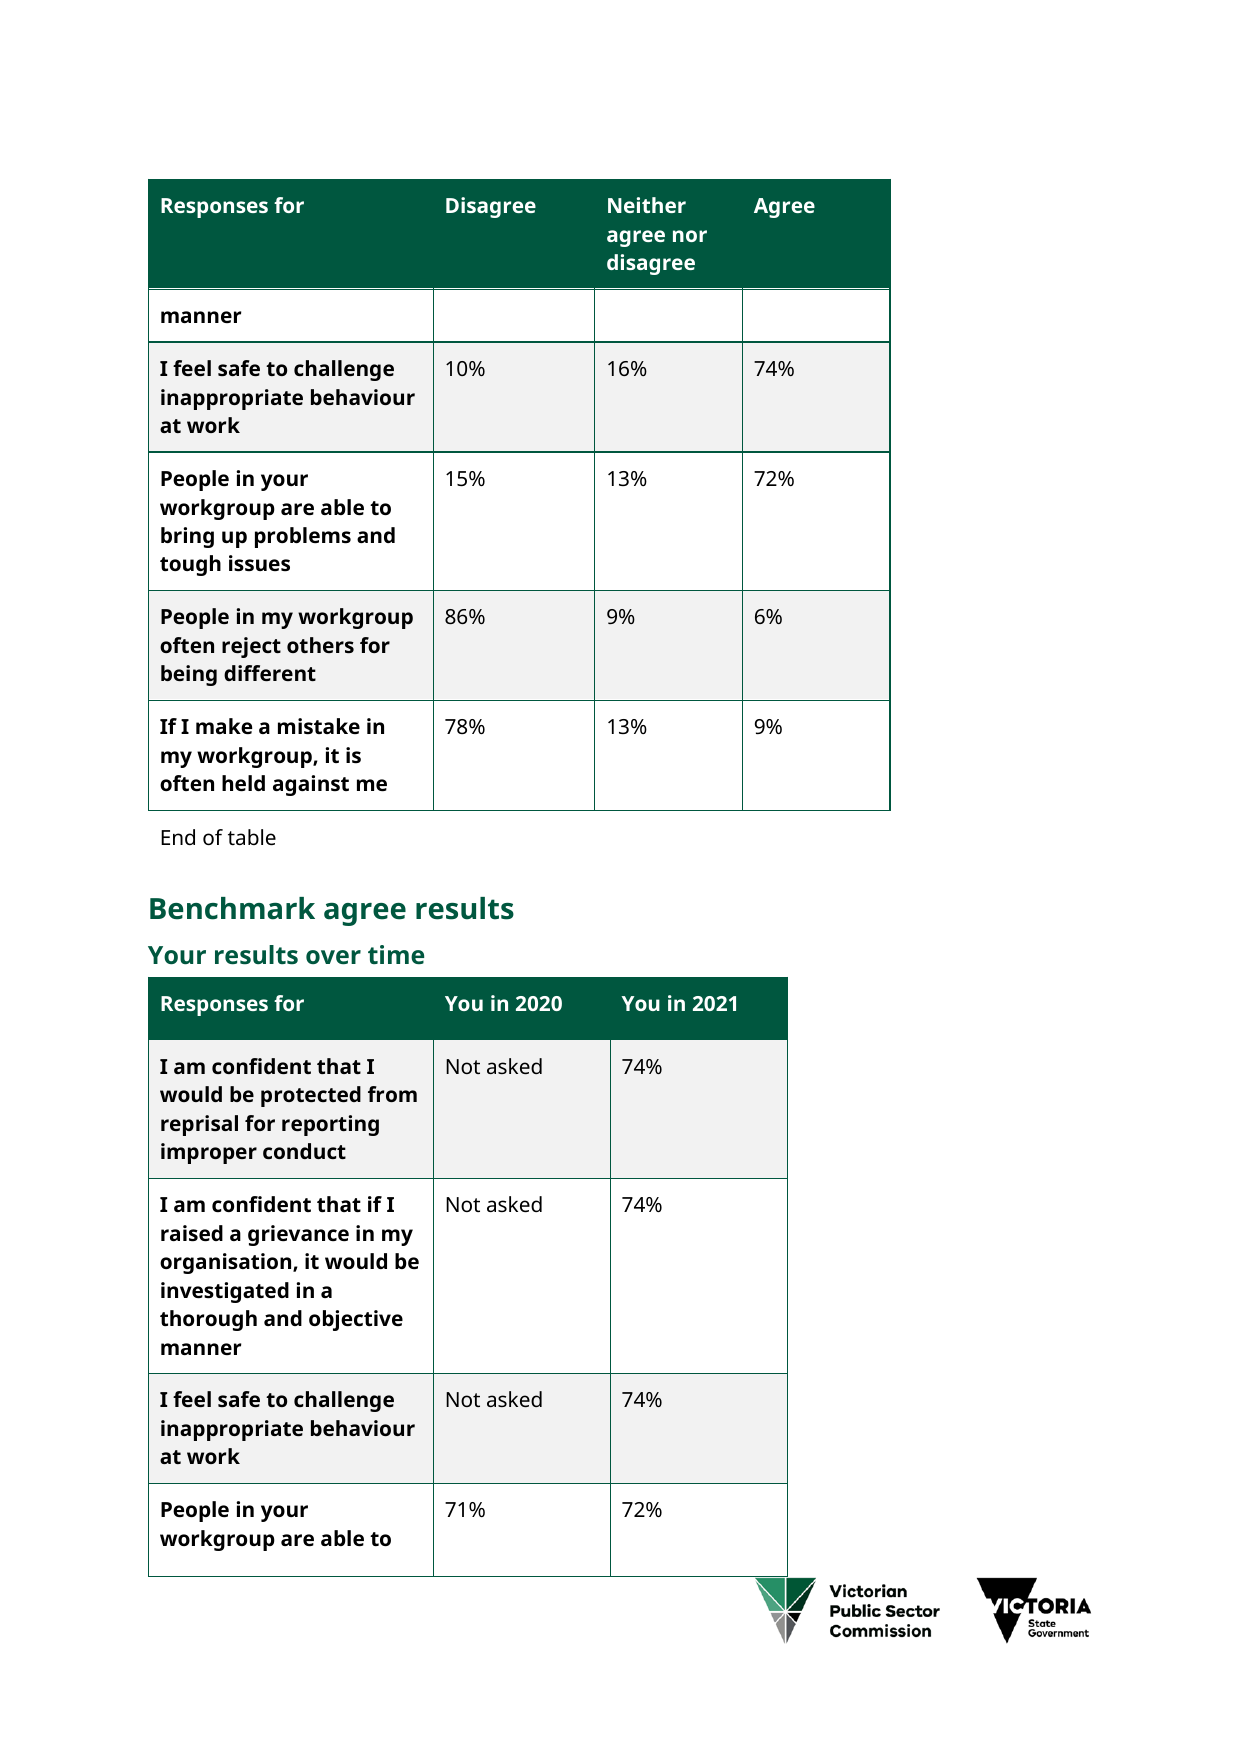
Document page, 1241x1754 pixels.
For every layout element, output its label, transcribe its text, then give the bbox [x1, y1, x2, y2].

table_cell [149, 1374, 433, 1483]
picture [754, 1577, 1093, 1645]
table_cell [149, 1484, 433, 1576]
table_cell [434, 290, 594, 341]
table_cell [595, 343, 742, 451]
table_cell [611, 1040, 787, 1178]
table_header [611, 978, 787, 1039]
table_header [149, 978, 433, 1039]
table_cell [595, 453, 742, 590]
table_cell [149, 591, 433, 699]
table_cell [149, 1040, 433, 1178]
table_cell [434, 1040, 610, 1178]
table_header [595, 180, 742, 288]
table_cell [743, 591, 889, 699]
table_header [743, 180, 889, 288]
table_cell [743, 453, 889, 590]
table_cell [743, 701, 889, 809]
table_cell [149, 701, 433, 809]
subtitle Your results over time [148, 937, 1092, 971]
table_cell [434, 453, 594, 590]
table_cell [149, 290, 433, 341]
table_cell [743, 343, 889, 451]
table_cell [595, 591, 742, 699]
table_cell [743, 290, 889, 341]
subtitle Benchmark agree results [148, 888, 1092, 928]
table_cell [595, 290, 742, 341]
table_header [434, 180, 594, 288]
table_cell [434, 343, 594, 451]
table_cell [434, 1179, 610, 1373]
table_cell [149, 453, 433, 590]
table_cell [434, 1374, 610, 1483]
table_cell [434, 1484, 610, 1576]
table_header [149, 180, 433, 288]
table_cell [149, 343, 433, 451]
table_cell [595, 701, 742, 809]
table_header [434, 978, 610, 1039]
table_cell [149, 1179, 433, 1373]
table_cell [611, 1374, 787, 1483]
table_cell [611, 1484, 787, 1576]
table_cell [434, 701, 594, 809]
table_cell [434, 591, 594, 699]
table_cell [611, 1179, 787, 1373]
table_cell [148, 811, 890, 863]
